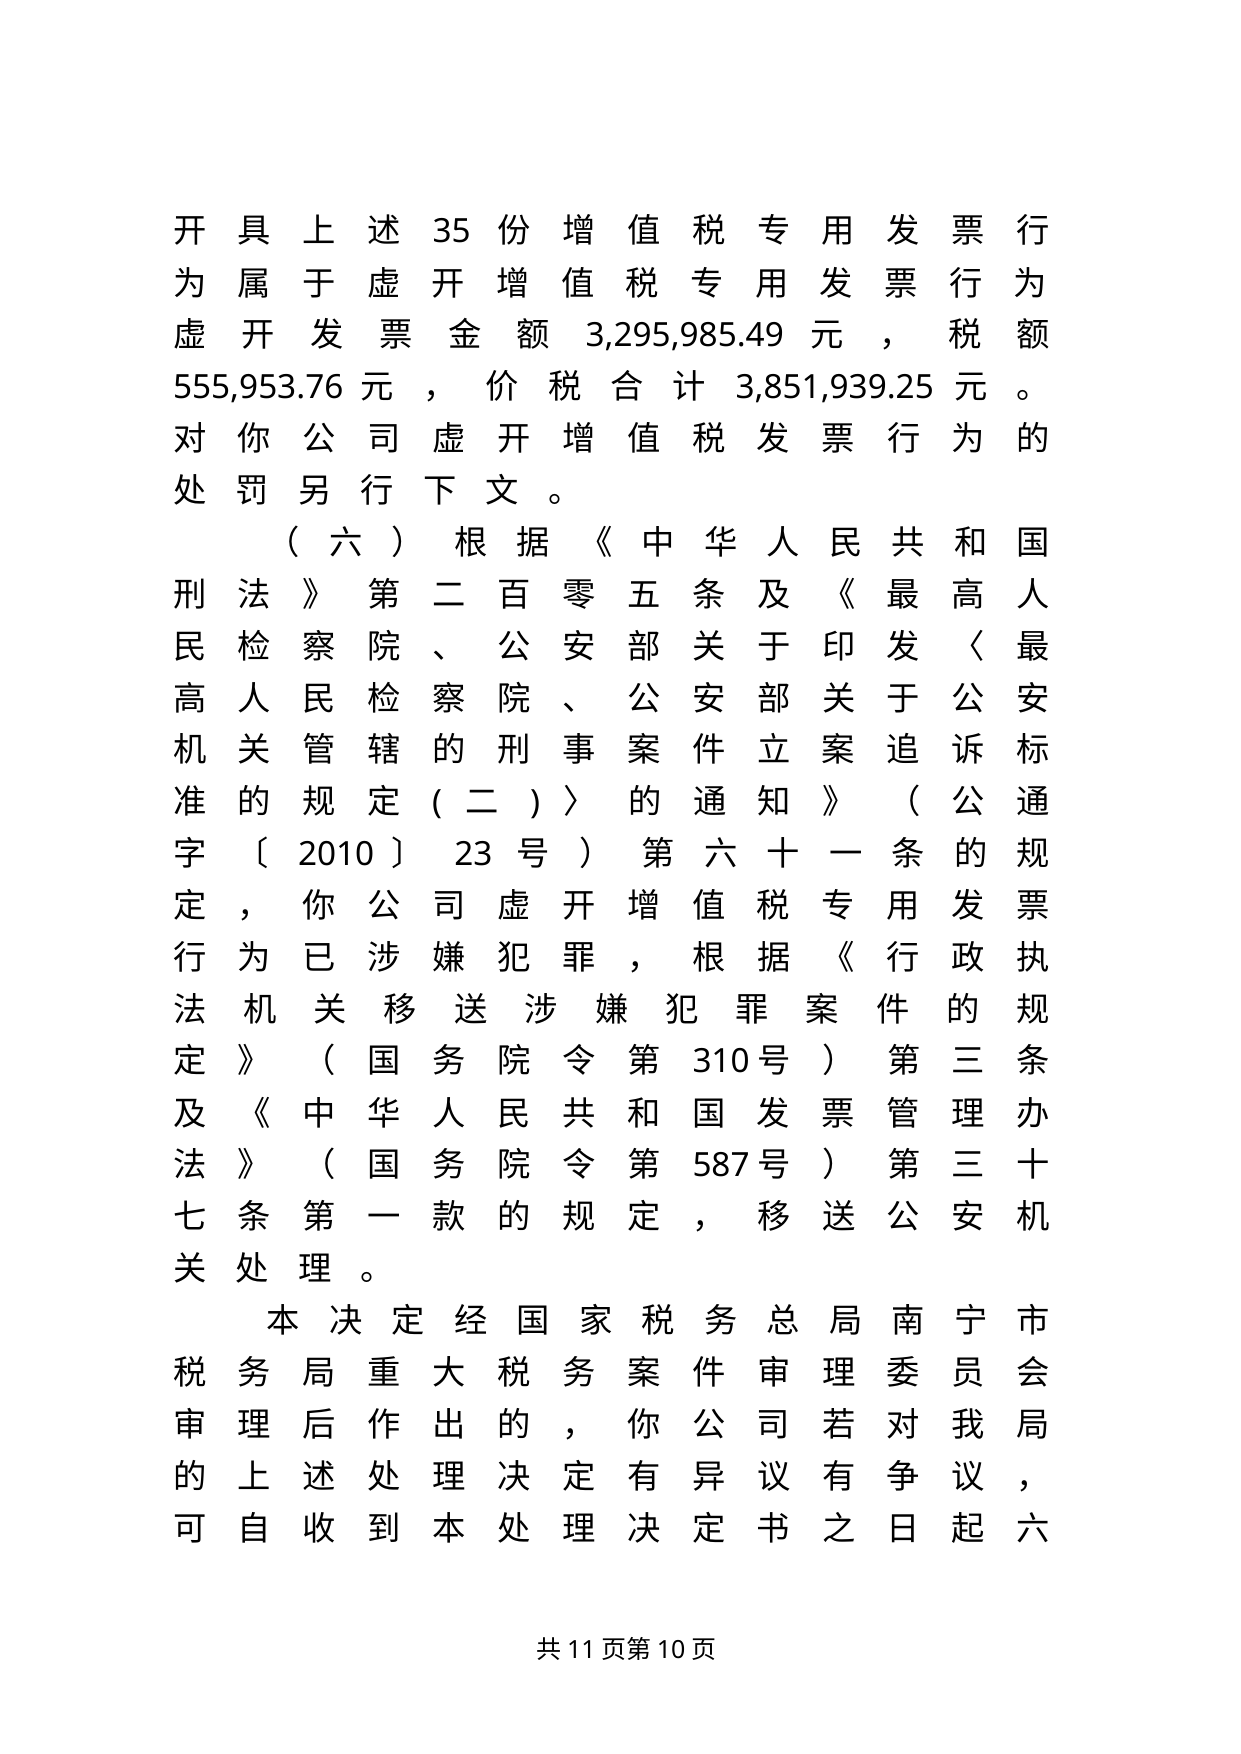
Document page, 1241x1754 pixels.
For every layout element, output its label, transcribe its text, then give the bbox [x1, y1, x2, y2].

text （六）根据《中华人民共和国刑法》第二百零五条及《最高人民检察院、公安部关于印发〈最高人民检察院、公安部关于公安机关管辖的刑事案件立案追诉标准的规定(二)〉的通知》（公通字〔2010〕23号）第六十一条的规定，你公司虚开增值税专用发票行为已涉嫌犯罪，根据《行政执法机关移送涉嫌犯罪案件的规定》（国务院令第310号）第三条及《中华人民共和国发票管理办法》（国务院令第587号）第三十七条第一款的规定，移送公安机关处理。 [173, 514, 1079, 1292]
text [173, 1292, 1079, 1551]
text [173, 203, 1079, 514]
